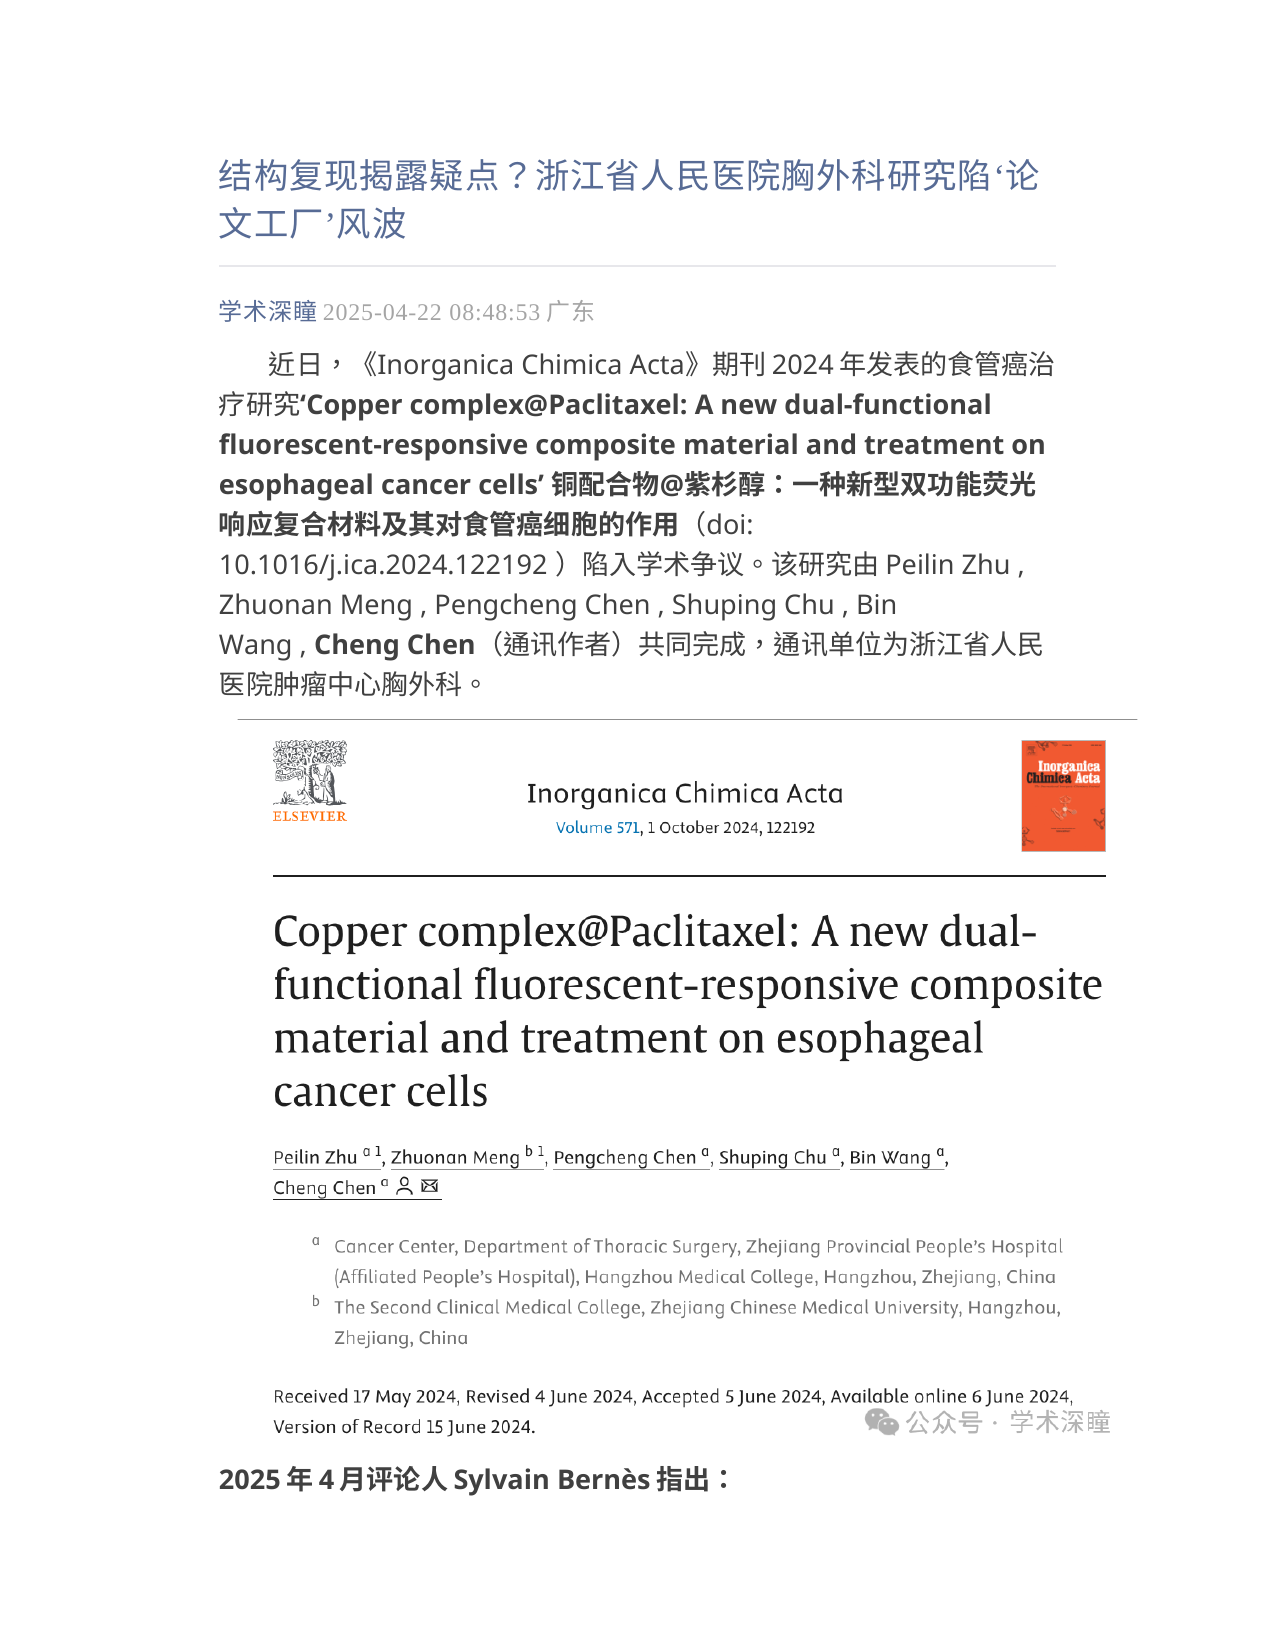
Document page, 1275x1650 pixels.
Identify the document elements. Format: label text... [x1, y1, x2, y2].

title 结构复现揭露疑点？浙江省人民医院胸外科研究陷‘论文工厂’风波 [219, 150, 1056, 265]
text 近日，《Inorganica Chimica Acta》期刊2024年发表的食管癌治疗研究‘Copper complex@Paclitaxel: A new dual-functional fluorescent-responsive composite material and treatment on esophageal cancer cells’ 铜配合物@紫杉醇：一种新型双功能荧光响应复合材料及其对食管癌细胞的作用（doi: 10.1016/j.ica.2024.122192 ）陷入学术争议。该研究由Peilin Zhu , Zhuonan Meng , Pengcheng Chen , Shuping Chu , Bin Wang , Cheng Chen（通讯作者）共同完成，通讯单位为浙江省人民医院肿瘤中心胸外科。 [219, 342, 1056, 702]
picture [237, 715, 1138, 1458]
list 学术深瞳2025-04-22 08:48:53广东 [219, 287, 1056, 327]
text 2025年4月评论人Sylvain Bernès指出： [219, 1458, 1056, 1498]
